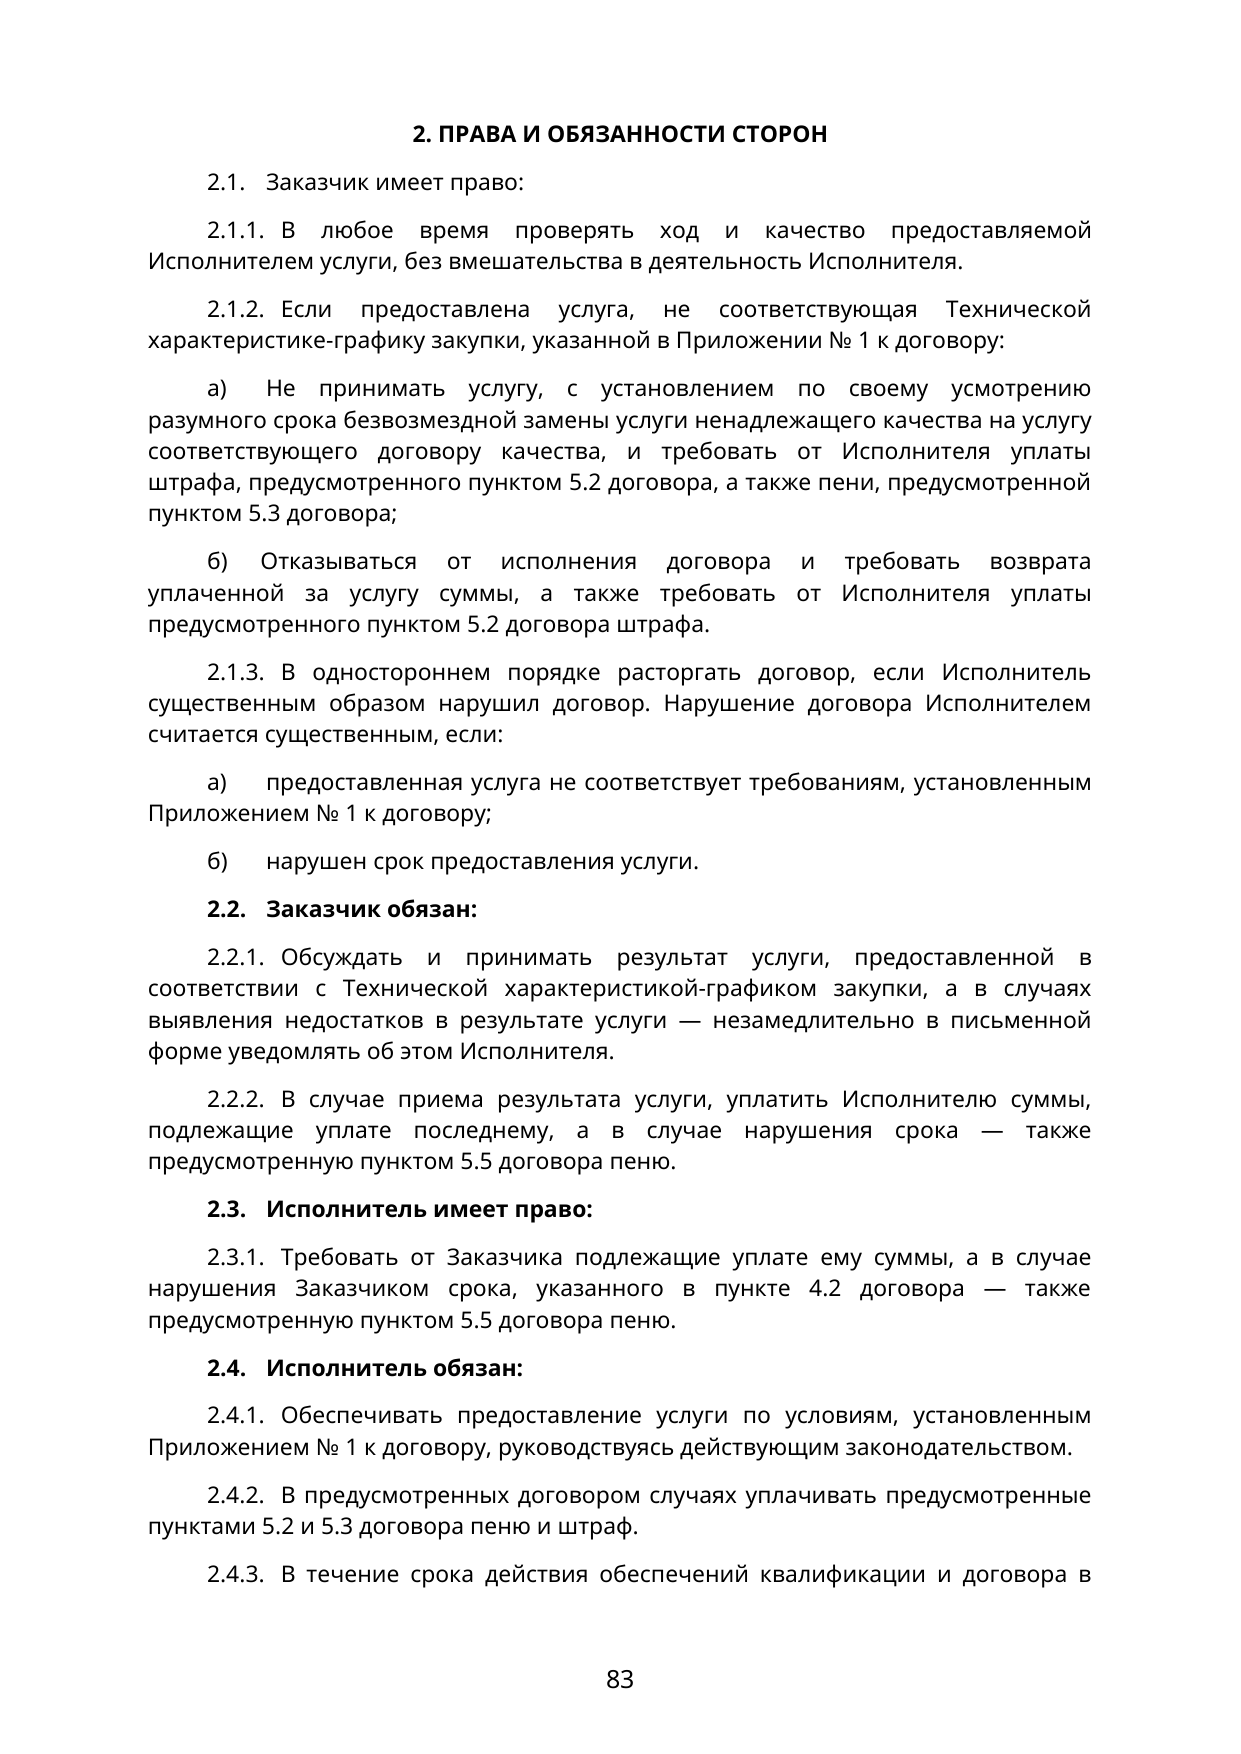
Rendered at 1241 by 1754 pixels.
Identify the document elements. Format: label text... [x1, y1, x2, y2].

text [148, 1558, 1092, 1589]
text 2.2. Заказчик обязан: [148, 893, 1092, 924]
text б) Отказываться от исполнения договора и требовать возврата уплаченной за услугу суммы, а также требовать от Исполнителя уплаты предусмотренного пунктом 5.2 договора штрафа. [148, 545, 1092, 639]
text 2.1. Заказчик имеет право: [148, 166, 1092, 197]
text 2.1.1. В любое время проверять ход и качество предоставляемой Исполнителем услуги, без вмешательства в деятельность Исполнителя. [148, 214, 1092, 276]
text 2.1.3. В одностороннем порядке расторгать договор, если Исполнитель существенным образом нарушил договор. Нарушение договора Исполнителем считается существенным, если: [148, 656, 1092, 749]
text 2.3. Исполнитель имеет право: [148, 1193, 1092, 1224]
text 2.4.1. Обеспечивать предоставление услуги по условиям, установленным Приложением № 1 к договору, руководствуясь действующим законодательством. [148, 1399, 1092, 1462]
text 2. ПРАВА И ОБЯЗАННОСТИ СТОРОН [148, 118, 1092, 149]
text а) Не принимать услугу, с установлением по своему усмотрению разумного срока безвозмездной замены услуги ненадлежащего качества на услугу соответствующего договору качества, и требовать от Исполнителя уплаты штрафа, предусмотренного пунктом 5.2 договора, а также пени, предусмотренной пунктом 5.3 договора; [148, 372, 1092, 528]
text 2.1.2. Если предоставлена услуга, не соответствующая Технической характеристике-графику закупки, указанной в Приложении № 1 к договору: [148, 293, 1092, 356]
text 2.4. Исполнитель обязан: [148, 1351, 1092, 1383]
text 2.3.1. Требовать от Заказчика подлежащие уплате ему суммы, а в случае нарушения Заказчиком срока, указанного в пункте 4.2 договора — также предусмотренную пунктом 5.5 договора пеню. [148, 1241, 1092, 1335]
text 2.4.2. В предусмотренных договором случаях уплачивать предусмотренные пунктами 5.2 и 5.3 договора пеню и штраф. [148, 1478, 1092, 1541]
text 2.2.1. Обсуждать и принимать результат услуги, предоставленной в соответствии с Технической характеристикой-графиком закупки, а в случаях выявления недостатков в результате услуги — незамедлительно в письменной форме уведомлять об этом Исполнителя. [148, 941, 1092, 1066]
text 2.2.2. В случае приема результата услуги, уплатить Исполнителю суммы, подлежащие уплате последнему, а в случае нарушения срока — также предусмотренную пунктом 5.5 договора пеню. [148, 1083, 1092, 1176]
text б) нарушен срок предоставления услуги. [148, 845, 1092, 876]
text а) предоставленная услуга не соответствует требованиям, установленным Приложением № 1 к договору; [148, 766, 1092, 828]
